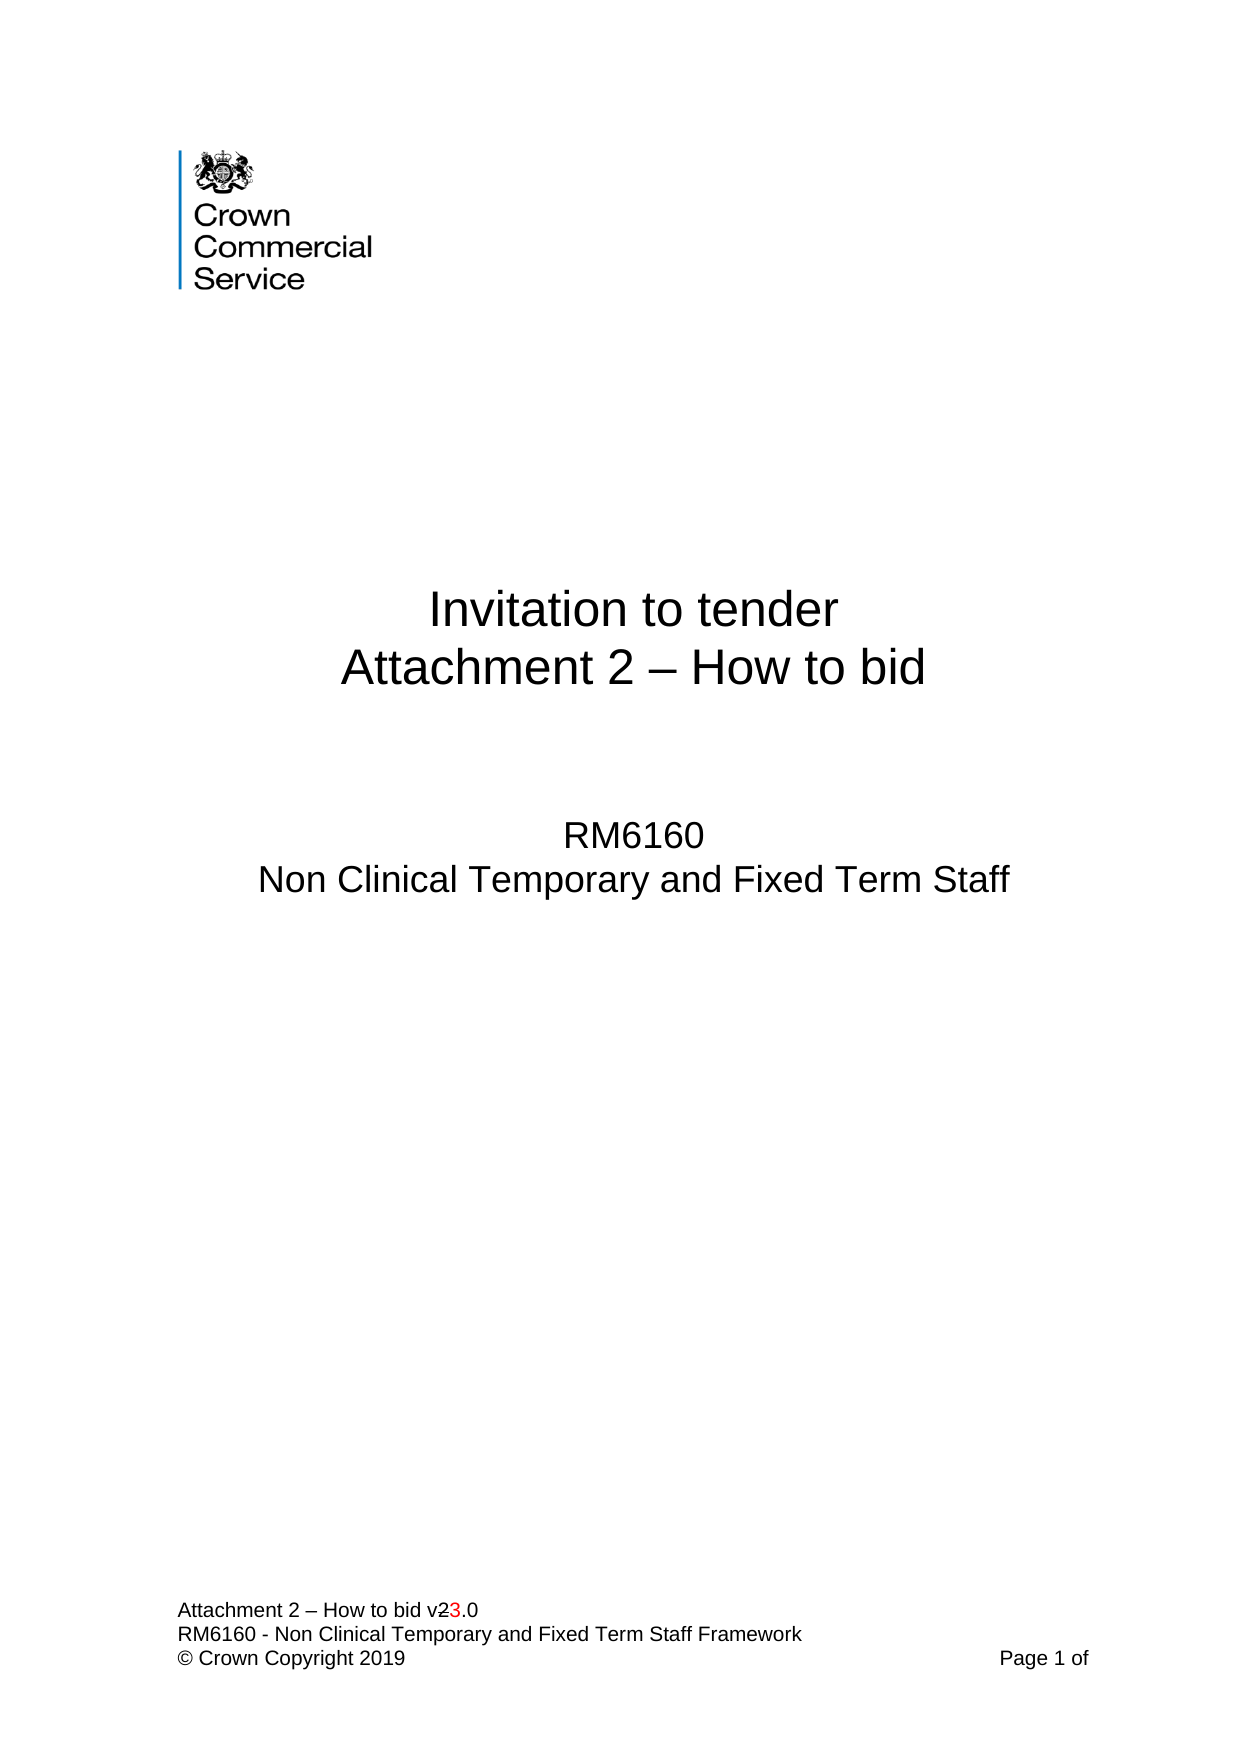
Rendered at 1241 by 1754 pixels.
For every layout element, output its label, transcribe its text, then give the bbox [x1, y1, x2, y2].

text Non Clinical Temporary and Fixed Term Staff [183, 857, 1084, 900]
text RM6160 [183, 814, 1084, 857]
title Invitation to tender [183, 580, 1084, 637]
picture [177, 150, 372, 290]
title Attachment 2 – How to bid [183, 637, 1084, 695]
